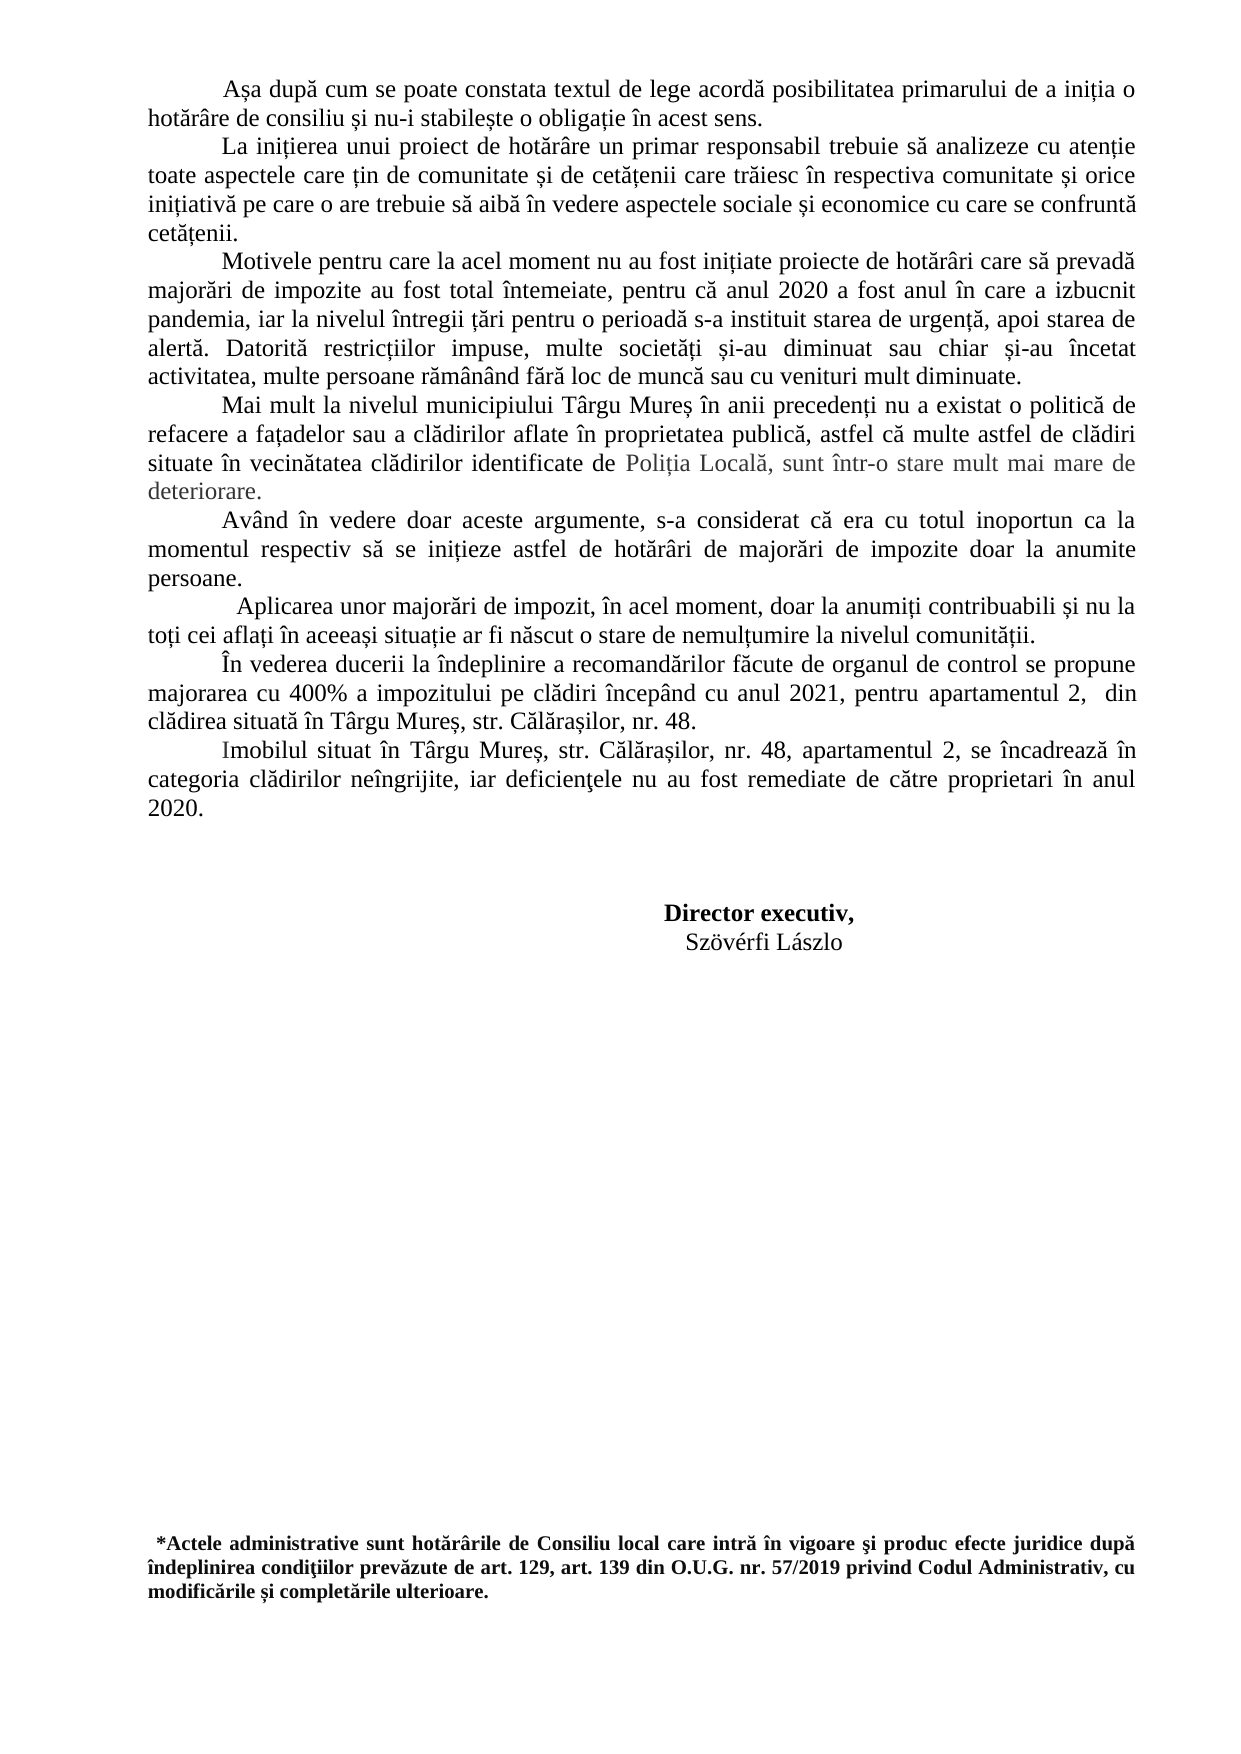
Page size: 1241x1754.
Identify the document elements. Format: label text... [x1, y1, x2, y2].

text Aplicarea unor majorări de impozit, în acel moment, doar la anumiți contribuabili și nu la toți cei aflați în aceeași situație ar fi născut o stare de nemulțumire la nivelul comunității. [148, 591, 1137, 649]
text Mai mult la nivelul municipiului Târgu Mureș în anii precedenți nu a existat o politică de refacere a fațadelor sau a clădirilor aflate în proprietatea publică, astfel că multe astfel de clădiri situate în vecinătatea clădirilor identificate de Poliția Locală, sunt într-o stare mult mai mare de deteriorare. [148, 390, 1137, 505]
text Director executiv, Szövérfi Lászlo [590, 898, 1137, 956]
text La inițierea unui proiect de hotărâre un primar responsabil trebuie să analizeze cu atenție toate aspectele care țin de comunitate și de cetățenii care trăiesc în respectiva comunitate și orice inițiativă pe care o are trebuie să aibă în vedere aspectele sociale și economice cu care se confruntă cetățenii. [148, 131, 1137, 246]
text Motivele pentru care la acel moment nu au fost inițiate proiecte de hotărâri care să prevadă majorări de impozite au fost total întemeiate, pentru că anul 2020 a fost anul în care a izbucnit pandemia, iar la nivelul întregii țări pentru o perioadă s-a instituit starea de urgență, apoi starea de alertă. Datorită restricțiilor impuse, multe societăți și-au diminuat sau chiar și-au încetat activitatea, multe persoane rămânând fără loc de muncă sau cu venituri mult diminuate. [148, 246, 1137, 390]
text Așa după cum se poate constata textul de lege acordă posibilitatea primarului de a iniția o hotărâre de consiliu și nu-i stabilește o obligație în acest sens. [148, 74, 1137, 131]
text În vederea ducerii la îndeplinire a recomandărilor făcute de organul de control se propune majorarea cu 400% a impozitului pe clădiri începând cu anul 2021, pentru apartamentul 2, din clădirea situată în Târgu Mureș, str. Călărașilor, nr. 48. [148, 649, 1137, 735]
text *Actele administrative sunt hotărârile de Consiliu local care intră în vigoare şi produc efecte juridice după îndeplinirea condiţiilor prevăzute de art. 129, art. 139 din O.U.G. nr. 57/2019 privind Codul Administrativ, cu modificările și completările ulterioare. [148, 1531, 1137, 1603]
text Având în vedere doar aceste argumente, s-a considerat că era cu totul inoportun ca la momentul respectiv să se inițieze astfel de hotărâri de majorări de impozite doar la anumite persoane. [148, 505, 1137, 591]
text Imobilul situat în Târgu Mureș, str. Călărașilor, nr. 48, apartamentul 2, se încadrează în categoria clădirilor neîngrijite, iar deficienţele nu au fost remediate de către proprietari în anul 2020. [148, 735, 1137, 821]
